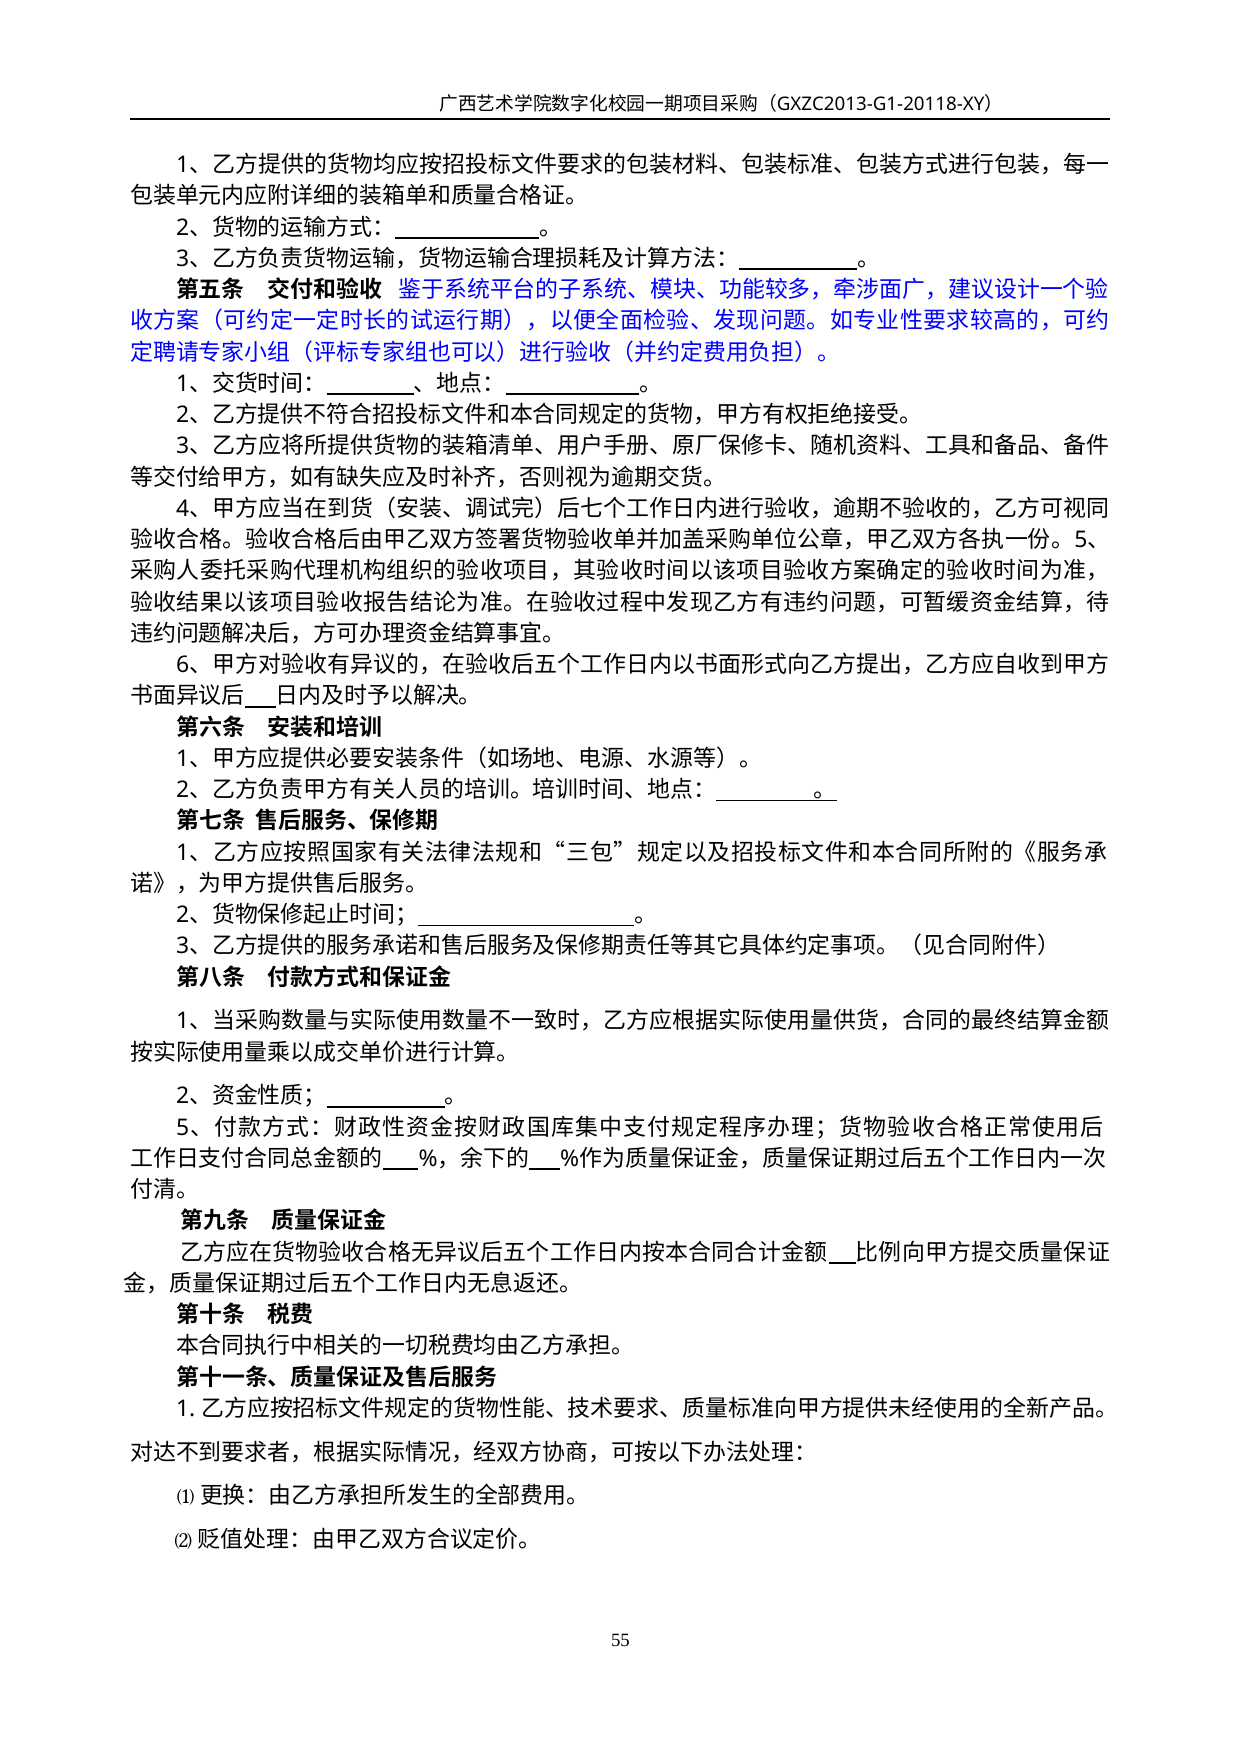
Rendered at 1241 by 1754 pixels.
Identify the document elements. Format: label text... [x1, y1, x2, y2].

text 第七条 售后服务、保修期 [130, 804, 1110, 835]
text 第八条 付款方式和保证金 [130, 960, 1110, 991]
text 3、乙方应将所提供货物的装箱清单、用户手册、原厂保修卡、随机资料、工具和备品、备件等交付给甲方，如有缺失应及时补齐，否则视为逾期交货。 [130, 429, 1110, 491]
text 第十条 税费 [130, 1298, 1110, 1329]
text 乙方应在货物验收合格无异议后五个工作日内按本合同合计金额 比例向甲方提交质量保证金，质量保证期过后五个工作日内无息返还。 [123, 1235, 1110, 1298]
text 3、乙方提供的服务承诺和售后服务及保修期责任等其它具体约定事项。（见合同附件） [130, 929, 1110, 960]
text 2、乙方负责甲方有关人员的培训。培训时间、地点： 。 [130, 773, 1110, 804]
text 第九条 质量保证金 [123, 1204, 1110, 1235]
text 本合同执行中相关的一切税费均由乙方承担。 [130, 1329, 1110, 1360]
text ⑵贬值处理：由甲乙双方合议定价。 [130, 1523, 1110, 1554]
text 1、当采购数量与实际使用数量不一致时，乙方应根据实际使用量供货，合同的最终结算金额按实际使用量乘以成交单价进行计算。 [130, 1004, 1110, 1066]
text 1、乙方提供的货物均应按招投标文件要求的包装材料、包装标准、包装方式进行包装，每一包装单元内应附详细的装箱单和质量合格证。 [130, 148, 1110, 210]
text 第五条 交付和验收 鉴于系统平台的子系统、模块、功能较多，牵涉面广，建议设计一个验收方案（可约定一定时长的试运行期），以便全面检验、发现问题。如专业性要求较高的，可约定聘请专家小组（评标专家组也可以）进行验收（并约定费用负担）。 [130, 273, 1110, 366]
text 3、乙方负责货物运输，货物运输合理损耗及计算方法： 。 [130, 241, 1110, 273]
text 4、甲方应当在到货（安装、调试完）后七个工作日内进行验收，逾期不验收的，乙方可视同验收合格。验收合格后由甲乙双方签署货物验收单并加盖采购单位公章，甲乙双方各执一份。5、采购人委托采购代理机构组织的验收项目，其验收时间以该项目验收方案确定的验收时间为准，验收结果以该项目验收报告结论为准。在验收过程中发现乙方有违约问题，可暂缓资金结算，待违约问题解决后，方可办理资金结算事宜。 [130, 491, 1110, 648]
text 1、甲方应提供必要安装条件（如场地、电源、水源等）。 [130, 741, 1110, 773]
text 第六条 安装和培训 [130, 710, 1110, 741]
text 1. 乙方应按招标文件规定的货物性能、技术要求、质量标准向甲方提供未经使用的全新产品。 [130, 1391, 1110, 1423]
text 2、资金性质； 。 [130, 1079, 1110, 1110]
text 5、付款方式：财政性资金按财政国库集中支付规定程序办理；货物验收合格正常使用后 工作日支付合同总金额的 %，余下的 %作为质量保证金，质量保证期过后五个工作日内一次付清。 [130, 1110, 1107, 1204]
text 6、甲方对验收有异议的，在验收后五个工作日内以书面形式向乙方提出，乙方应自收到甲方书面异议后 日内及时予以解决。 [130, 648, 1110, 710]
text ⑴更换：由乙方承担所发生的全部费用。 [130, 1479, 1110, 1510]
text 2、乙方提供不符合招投标文件和本合同规定的货物，甲方有权拒绝接受。 [130, 398, 1110, 429]
text 2、货物的运输方式： 。 [130, 210, 1110, 241]
text 1、乙方应按照国家有关法律法规和“三包”规定以及招投标文件和本合同所附的《服务承诺》，为甲方提供售后服务。 [130, 835, 1110, 898]
text 1、交货时间： 、地点： 。 [130, 366, 1110, 398]
text 2、货物保修起止时间； 。 [130, 898, 1110, 929]
text 对达不到要求者，根据实际情况，经双方协商，可按以下办法处理： [130, 1435, 1110, 1466]
text 第十一条、质量保证及售后服务 [130, 1360, 1110, 1391]
